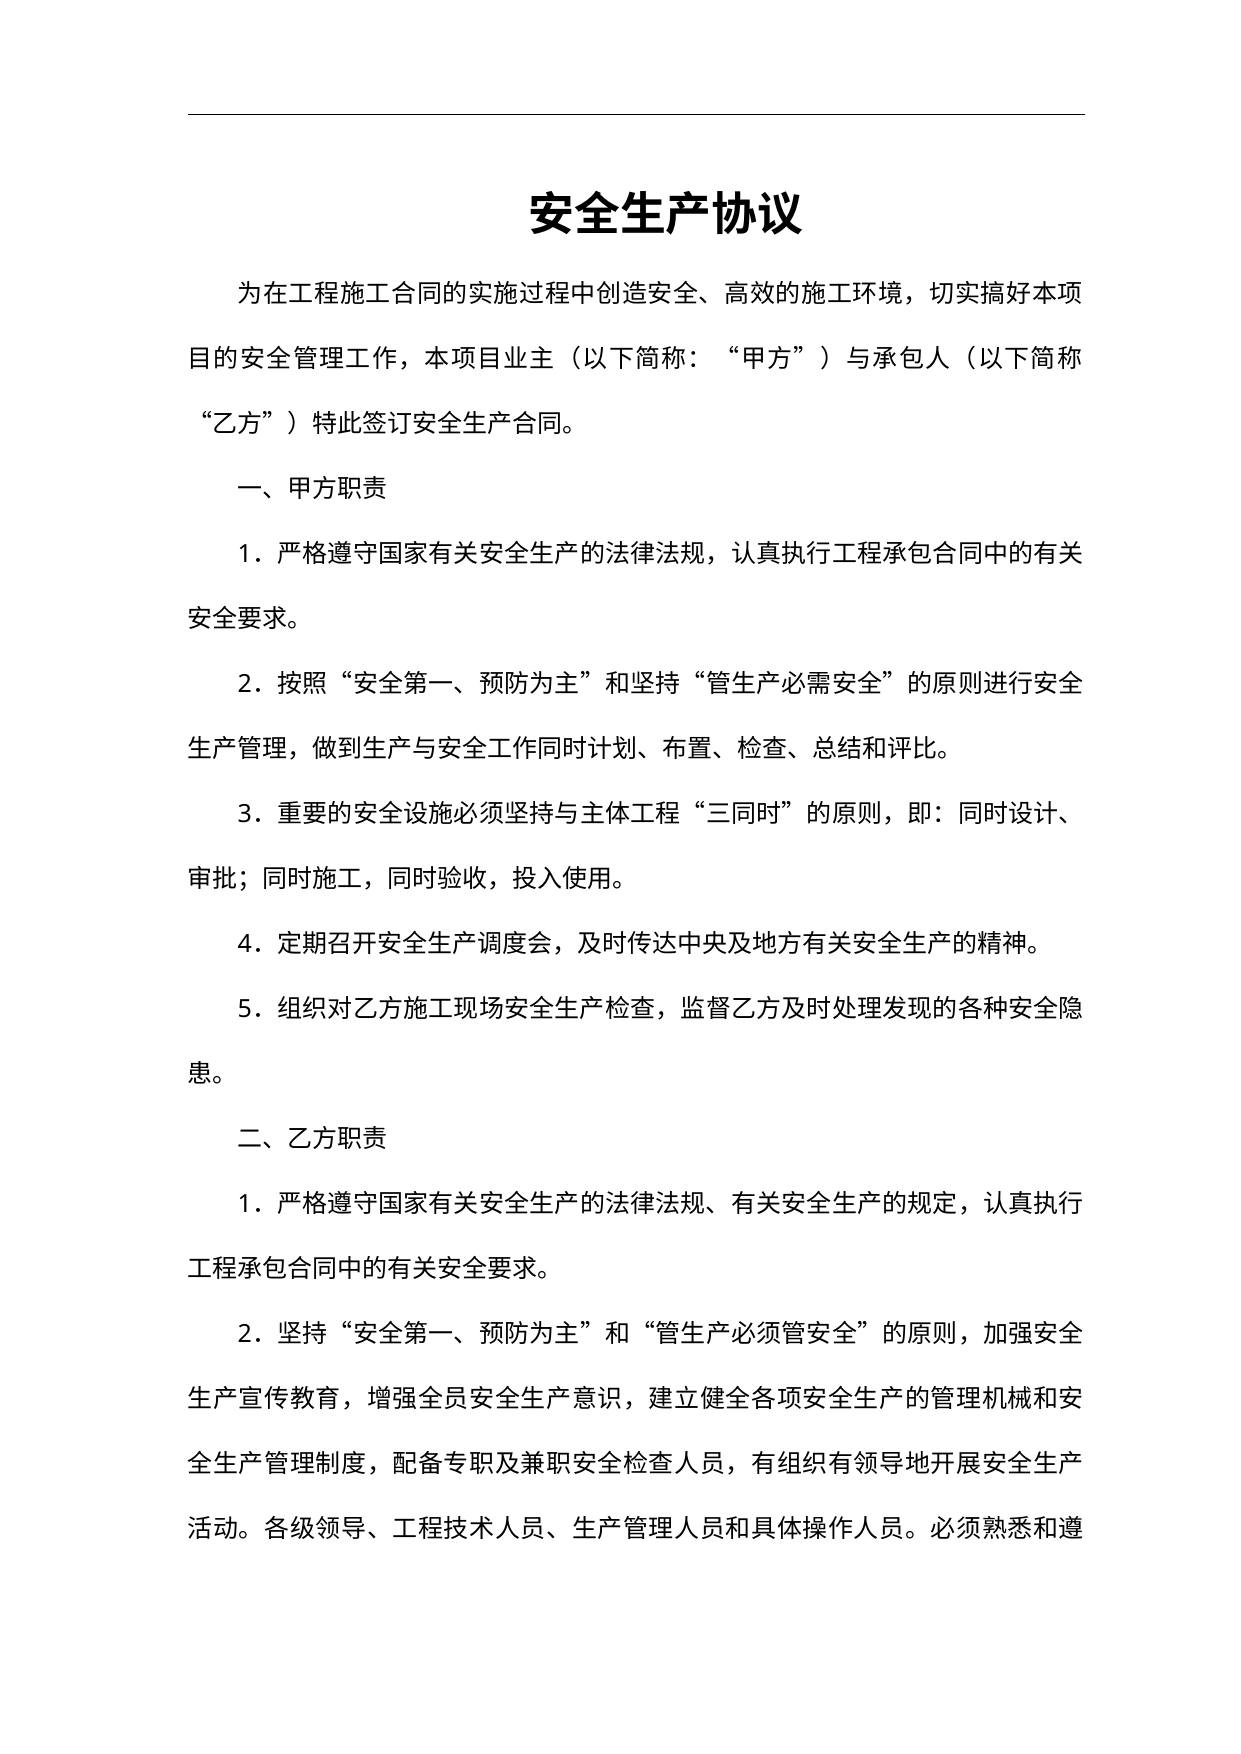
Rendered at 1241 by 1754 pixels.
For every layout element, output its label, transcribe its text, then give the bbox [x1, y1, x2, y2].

text 3．重要的安全设施必须坚持与主体工程“三同时”的原则，即：同时设计、审批；同时施工，同时验收，投入使用。 [187, 779, 1085, 909]
text 4．定期召开安全生产调度会，及时传达中央及地方有关安全生产的精神。 [187, 909, 1085, 974]
text 安全生产协议 [187, 162, 1085, 259]
text 为在工程施工合同的实施过程中创造安全、高效的施工环境，切实搞好本项目的安全管理工作，本项目业主（以下简称：“甲方”）与承包人（以下简称“乙方”）特此签订安全生产合同。 [187, 259, 1085, 454]
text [187, 1299, 1085, 1559]
text 5．组织对乙方施工现场安全生产检查，监督乙方及时处理发现的各种安全隐患。 [187, 974, 1085, 1104]
text 1．严格遵守国家有关安全生产的法律法规、有关安全生产的规定，认真执行工程承包合同中的有关安全要求。 [187, 1169, 1085, 1299]
text 二、乙方职责 [187, 1104, 1085, 1169]
text 2．按照“安全第一、预防为主”和坚持“管生产必需安全”的原则进行安全生产管理，做到生产与安全工作同时计划、布置、检查、总结和评比。 [187, 649, 1085, 779]
text 一、甲方职责 [187, 454, 1085, 519]
text 1．严格遵守国家有关安全生产的法律法规，认真执行工程承包合同中的有关安全要求。 [187, 519, 1085, 649]
